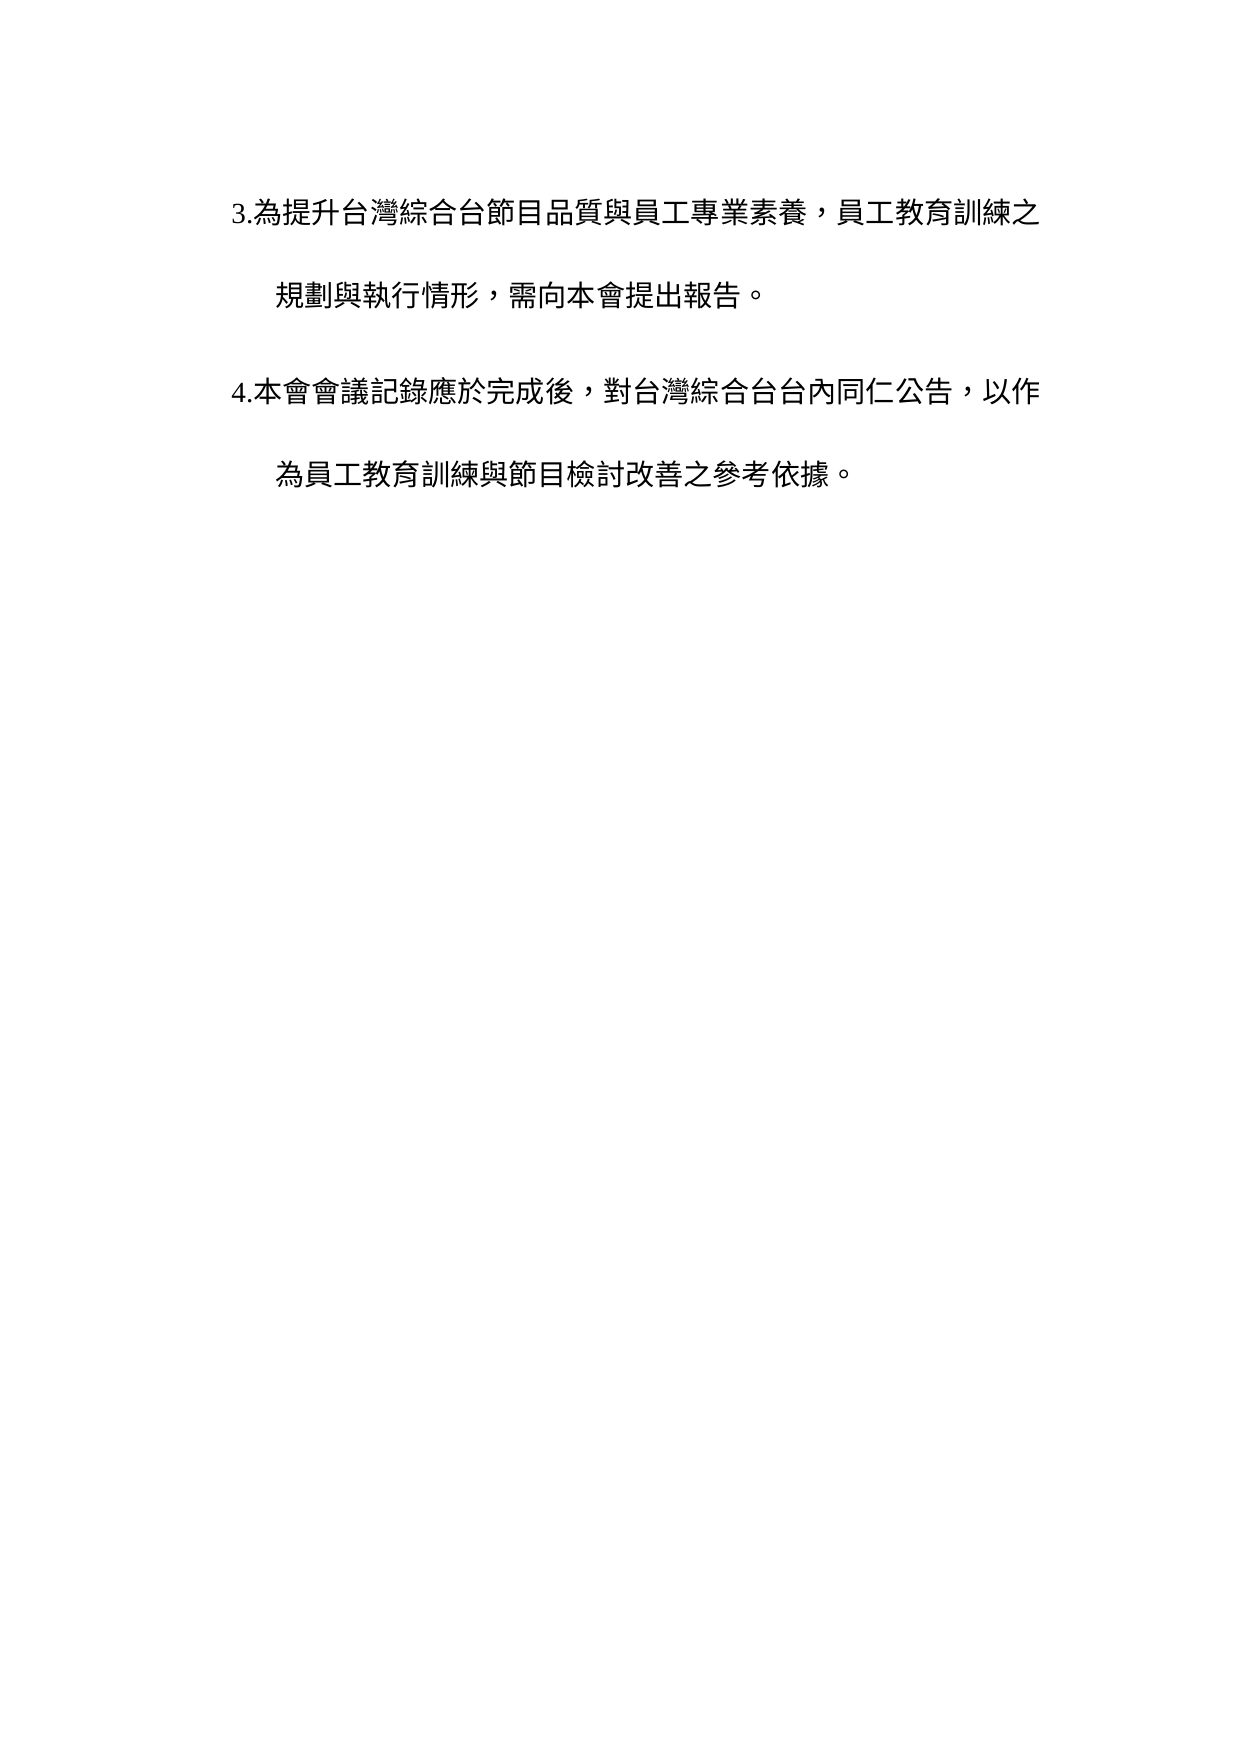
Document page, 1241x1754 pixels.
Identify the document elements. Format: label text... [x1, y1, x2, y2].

text 3.為提升台灣綜合台節目品質與員工專業素養，員工教育訓練之規劃與執行情形，需向本會提出報告。 [217, 169, 1053, 335]
text 4.本會會議記錄應於完成後，對台灣綜合台台內同仁公告，以作為員工教育訓練與節目檢討改善之參考依據。 [217, 348, 1053, 514]
